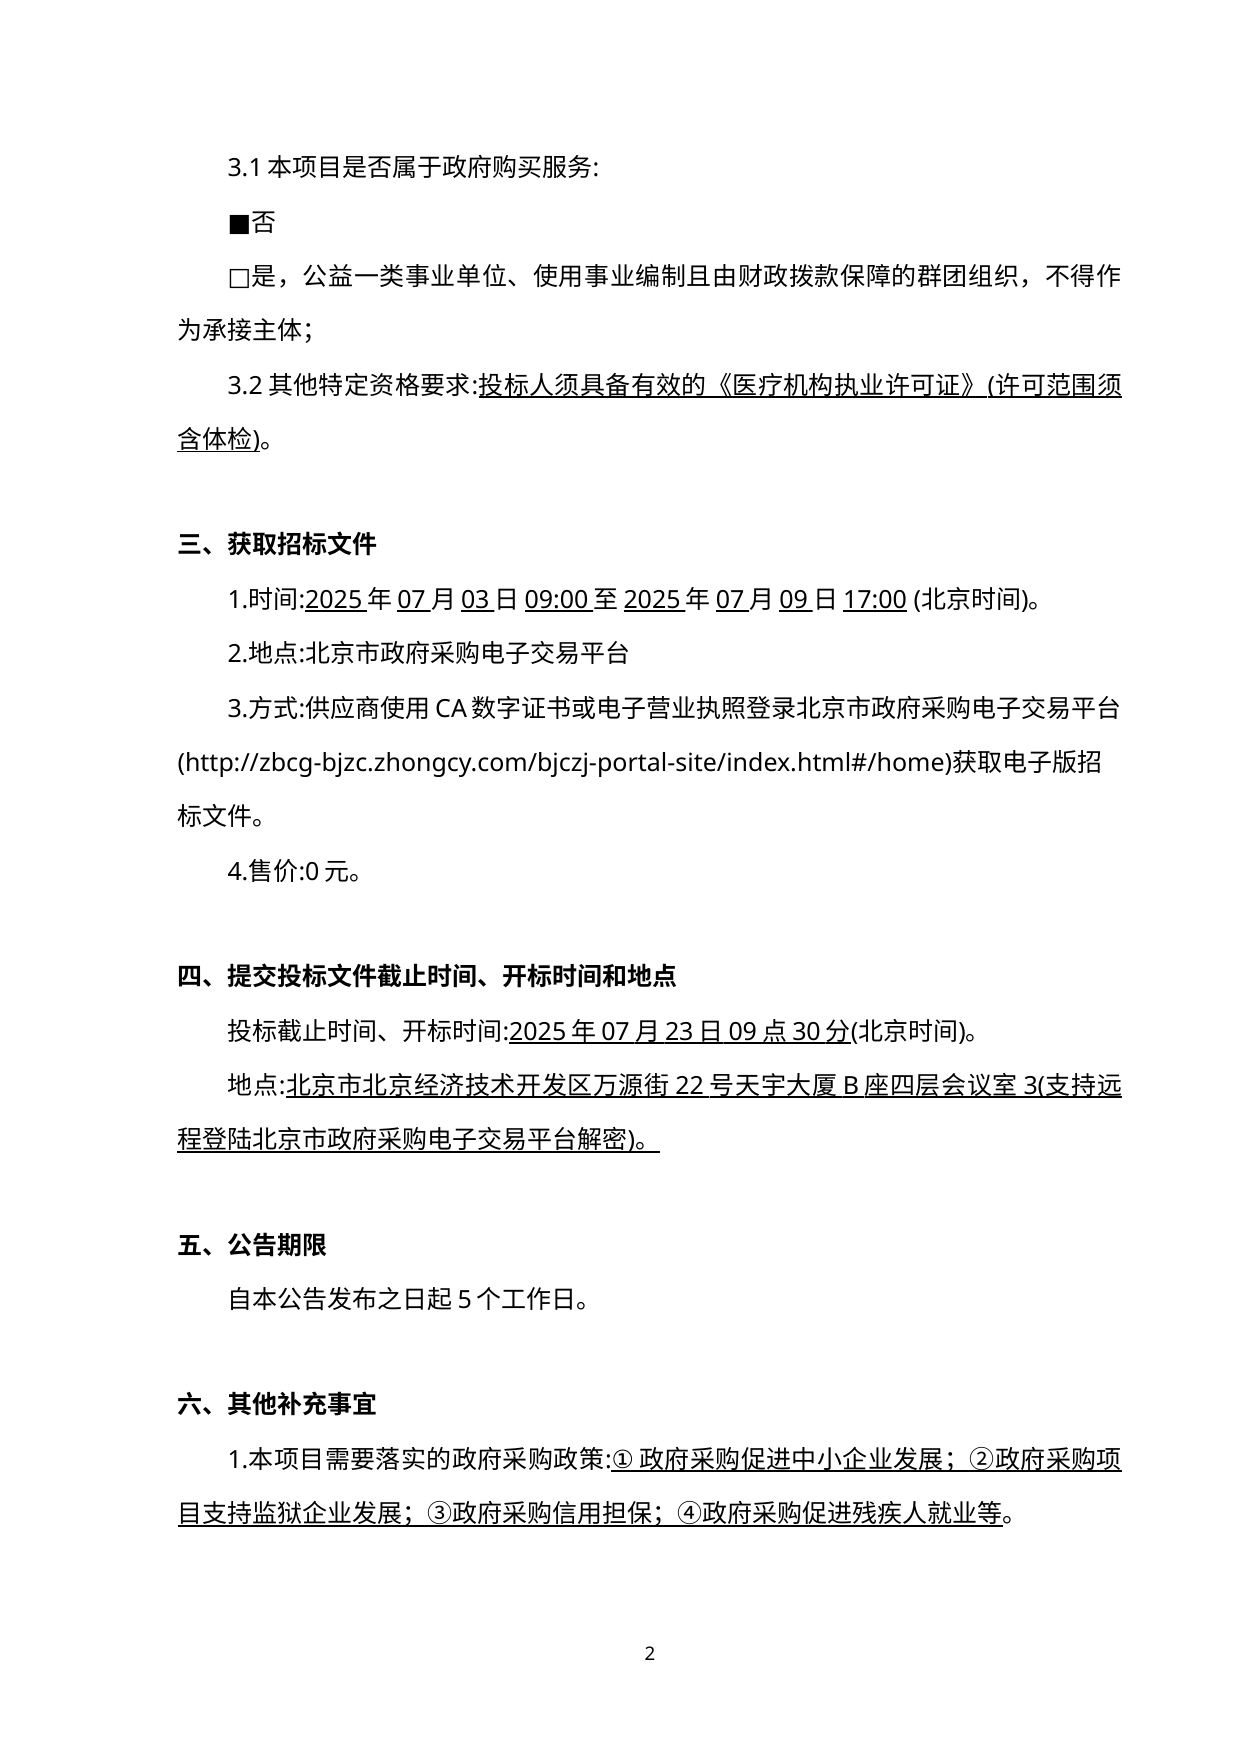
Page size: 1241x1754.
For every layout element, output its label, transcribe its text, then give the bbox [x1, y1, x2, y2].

text □是，公益一类事业单位、使用事业编制且由财政拨款保障的群团组织，不得作为承接主体； [177, 256, 1122, 347]
text 3.1本项目是否属于政府购买服务: [177, 148, 1122, 184]
text 1.本项目需要落实的政府采购政策:①政府采购促进中小企业发展；②政府采购项目支持监狱企业发展；③政府采购信用担保；④政府采购促进残疾人就业等。 [177, 1439, 1122, 1530]
text 3.方式:供应商使用CA数字证书或电子营业执照登录北京市政府采购电子交易平台(http://zbcg-bjzc.zhongcy.com/bjczj-portal-site/index.html#/home)获取电子版招标文件。 [177, 688, 1122, 833]
text 2.地点:北京市政府采购电子交易平台 [177, 634, 1122, 670]
subtitle 五、公告期限 [177, 1225, 1122, 1261]
text 地点:北京市北京经济技术开发区万源街22号天宇大厦B座四层会议室3(支持远程登陆北京市政府采购电子交易平台解密)。 [177, 1065, 1122, 1156]
text 投标截止时间、开标时间:2025年07月23日09点30分(北京时间)。 [177, 1011, 1122, 1047]
subtitle 六、其他补充事宜 [177, 1385, 1122, 1421]
text ■否 [177, 202, 1122, 238]
text 4.售价:0元。 [177, 851, 1122, 887]
text 自本公告发布之日起5个工作日。 [177, 1279, 1122, 1316]
text 3.2其他特定资格要求:投标人须具备有效的《医疗机构执业许可证》(许可范围须含体检)。 [177, 365, 1122, 456]
subtitle 三、获取招标文件 [177, 525, 1122, 561]
subtitle 四、提交投标文件截止时间、开标时间和地点 [177, 957, 1122, 993]
text 1.时间:2025年07月03日09:00至2025年07月09日17:00 (北京时间)。 [177, 579, 1122, 616]
